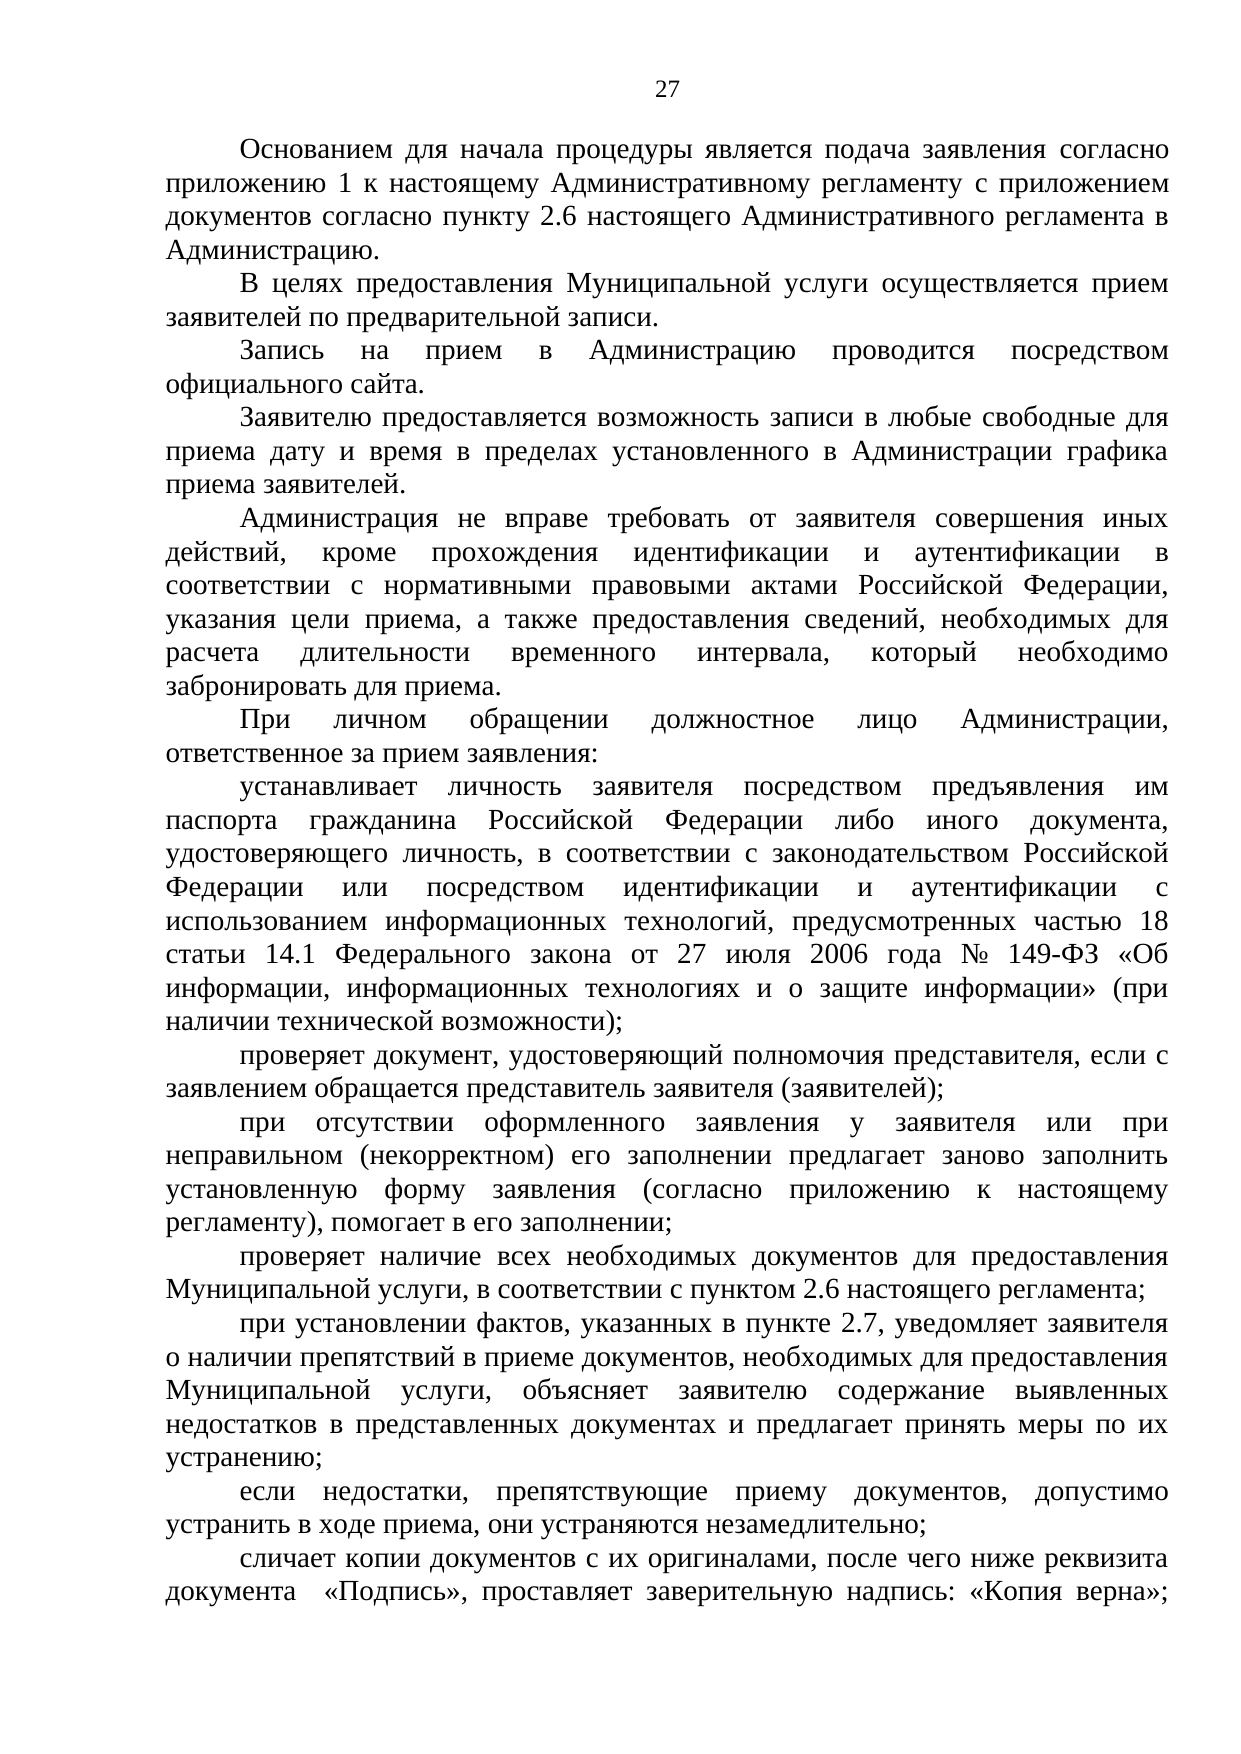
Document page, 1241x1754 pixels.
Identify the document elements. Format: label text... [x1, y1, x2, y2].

text Заявителю предоставляется возможность записи в любые свободные для приема дату и время в пределах установленного в Администрации графика приема заявителей. [165, 399, 1169, 500]
text если недостатки, препятствующие приему документов, допустимо устранить в ходе приема, они устраняются незамедлительно; [165, 1473, 1169, 1540]
text проверяет наличие всех необходимых документов для предоставления Муниципальной услуги, в соответствии с пунктом 2.6 настоящего регламента; [165, 1238, 1169, 1305]
text Основанием для начала процедуры является подача заявления согласно приложению 1 к настоящему Административному регламенту с приложением документов согласно пункту 2.6 настоящего Административного регламента в Администрацию. [165, 131, 1169, 265]
text При личном обращении должностное лицо Администрации, ответственное за прием заявления: [165, 701, 1169, 768]
text устанавливает личность заявителя посредством предъявления им паспорта гражданина Российской Федерации либо иного документа, удостоверяющего личность, в соответствии с законодательством Российской Федерации или посредством идентификации и аутентификации с использованием информационных технологий, предусмотренных частью 18 статьи 14.1 Федерального закона от 27 июля 2006 года № 149-ФЗ «Об информации, информационных технологиях и о защите информации» (при наличии технической возможности); [165, 768, 1169, 1037]
text Администрация не вправе требовать от заявителя совершения иных действий, кроме прохождения идентификации и аутентификации в соответствии с нормативными правовыми актами Российской Федерации, указания цели приема, а также предоставления сведений, необходимых для расчета длительности временного интервала, который необходимо забронировать для приема. [165, 500, 1169, 701]
text В целях предоставления Муниципальной услуги осуществляется прием заявителей по предварительной записи. [165, 265, 1169, 332]
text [165, 1540, 1169, 1607]
text при установлении фактов, указанных в пункте 2.7, уведомляет заявителя о наличии препятствий в приеме документов, необходимых для предоставления Муниципальной услуги, объясняет заявителю содержание выявленных недостатков в представленных документах и предлагает принять меры по их устранению; [165, 1305, 1169, 1473]
text проверяет документ, удостоверяющий полномочия представителя, если с заявлением обращается представитель заявителя (заявителей); [165, 1037, 1169, 1104]
text Запись на прием в Администрацию проводится посредством официального сайта. [165, 332, 1169, 399]
text при отсутствии оформленного заявления у заявителя или при неправильном (некорректном) его заполнении предлагает заново заполнить установленную форму заявления (согласно приложению к настоящему регламенту), помогает в его заполнении; [165, 1104, 1169, 1238]
